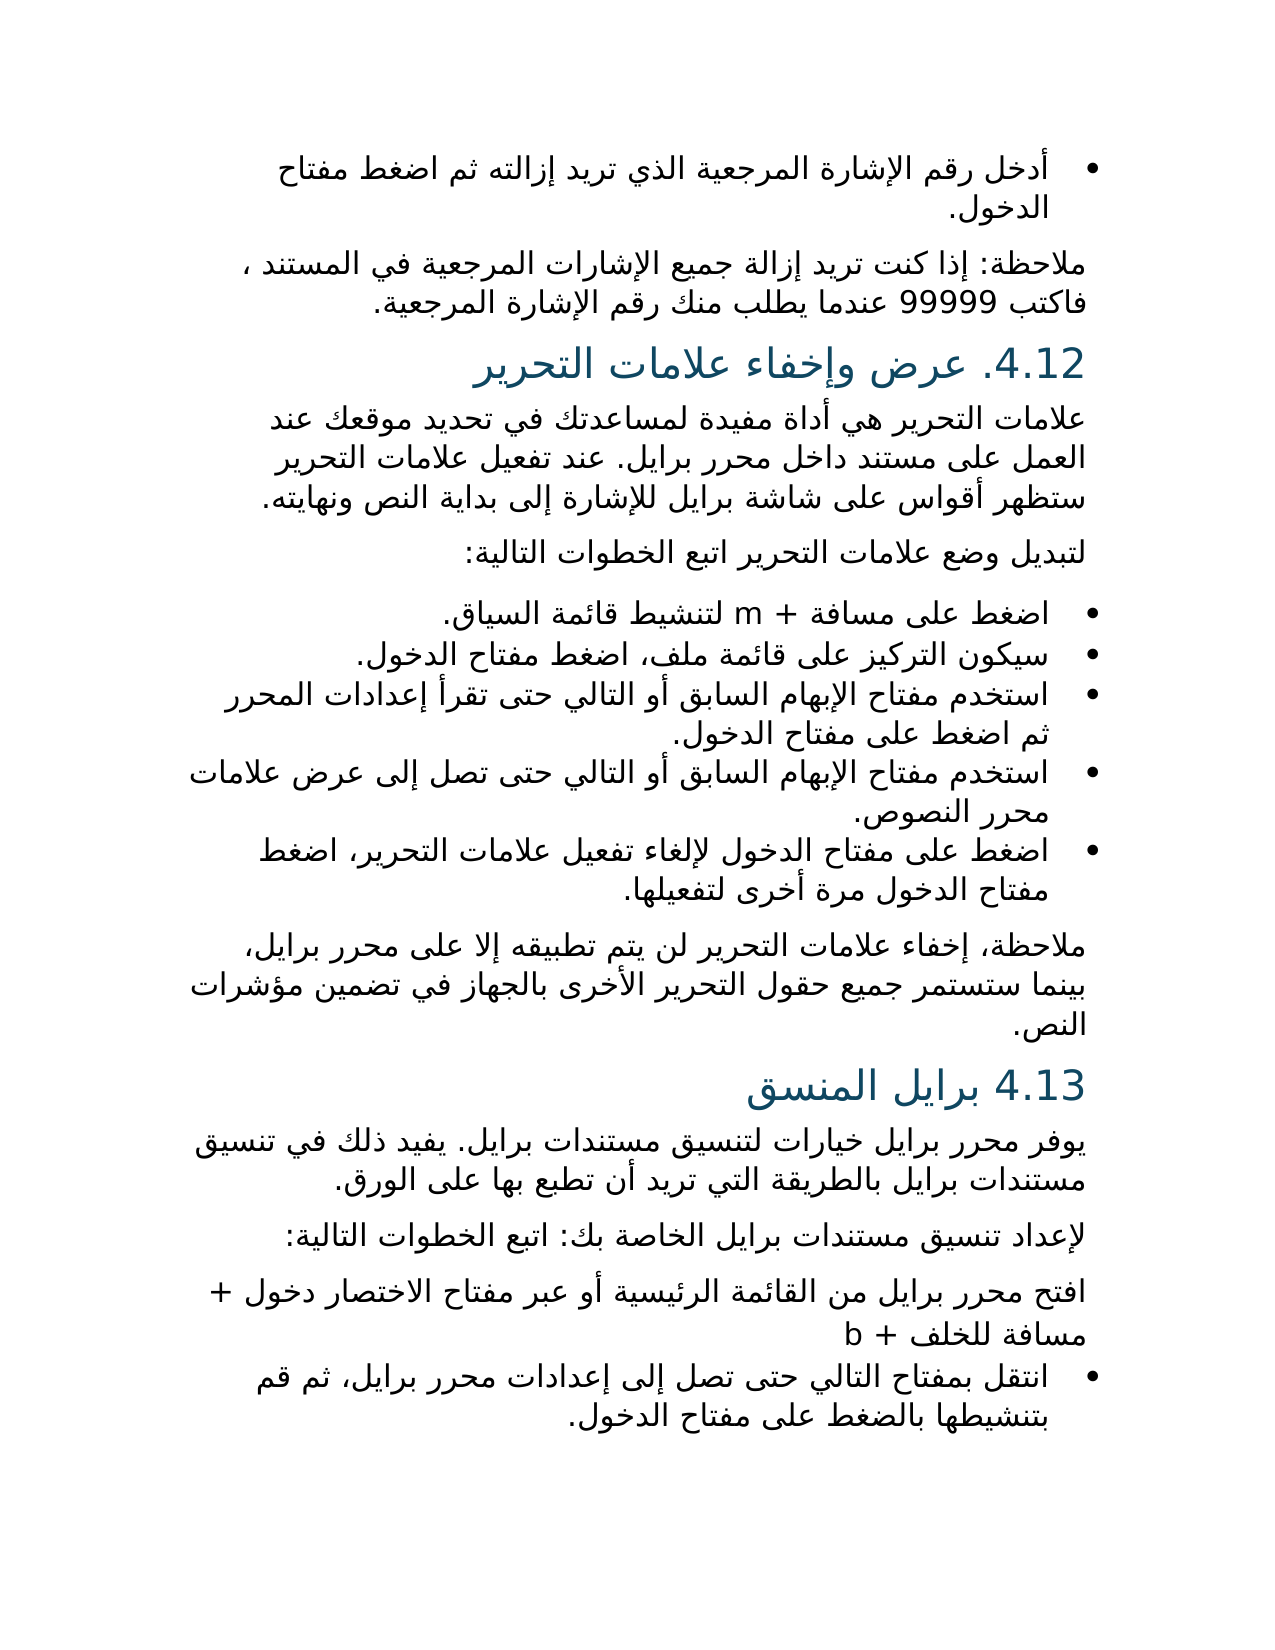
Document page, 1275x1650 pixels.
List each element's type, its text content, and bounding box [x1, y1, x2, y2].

list استخدم مفتاح الإبهام السابق أو التالي حتى تقرأ إعدادات المحرر ثم اضغط على مفتاح الدخول. [187, 676, 1087, 751]
text يوفر محرر برايل خيارات لتنسيق مستندات برايل. يفيد ذلك في تنسيق مستندات برايل بالطريقة التي تريد أن تطبع بها على الورق. [187, 1122, 1087, 1198]
subtitle 4.13 برايل المنسق [187, 1062, 1087, 1110]
list سيكون التركيز على قائمة ملف، اضغط مفتاح الدخول. [187, 637, 1087, 673]
list انتقل بمفتاح التالي حتى تصل إلى إعدادات محرر برايل، ثم قم بتنشيطها بالضغط على مفتاح الدخول. [187, 1358, 1087, 1434]
subtitle 4.12. عرض وإخفاء علامات التحرير [187, 340, 1087, 388]
list اضغط على مفتاح الدخول لإلغاء تفعيل علامات التحرير، اضغط مفتاح الدخول مرة أخرى لتفعيلها. [187, 832, 1087, 908]
text علامات التحرير هي أداة مفيدة لمساعدتك في تحديد موقعك عند العمل على مستند داخل محرر برايل. عند تفعيل علامات التحرير ستظهر أقواس على شاشة برايل للإشارة إلى بداية النص ونهايته. [187, 401, 1087, 515]
text لتبديل وضع علامات التحرير اتبع الخطوات التالية: [187, 535, 1087, 571]
list استخدم مفتاح الإبهام السابق أو التالي حتى تصل إلى عرض علامات محرر النصوص. [187, 754, 1087, 830]
list أدخل رقم الإشارة المرجعية الذي تريد إزالته ثم اضغط مفتاح الدخول. [187, 150, 1087, 226]
text لإعداد تنسيق مستندات برايل الخاصة بك: اتبع الخطوات التالية: [187, 1217, 1087, 1254]
text ملاحظة: إذا كنت تريد إزالة جميع الإشارات المرجعية في المستند ، فاكتب 99999 عندما يطلب منك رقم الإشارة المرجعية. [187, 245, 1087, 321]
text ملاحظة، إخفاء علامات التحرير لن يتم تطبيقه إلا على محرر برايل، بينما ستستمر جميع حقول التحرير الأخرى بالجهاز في تضمين مؤشرات النص. [187, 927, 1087, 1042]
list افتح محرر برايل من القائمة الرئيسية أو عبر مفتاح الاختصار دخول + مسافة للخلف + b [187, 1273, 1087, 1355]
list اضغط على مسافة + m لتنشيط قائمة السياق. [187, 591, 1087, 633]
